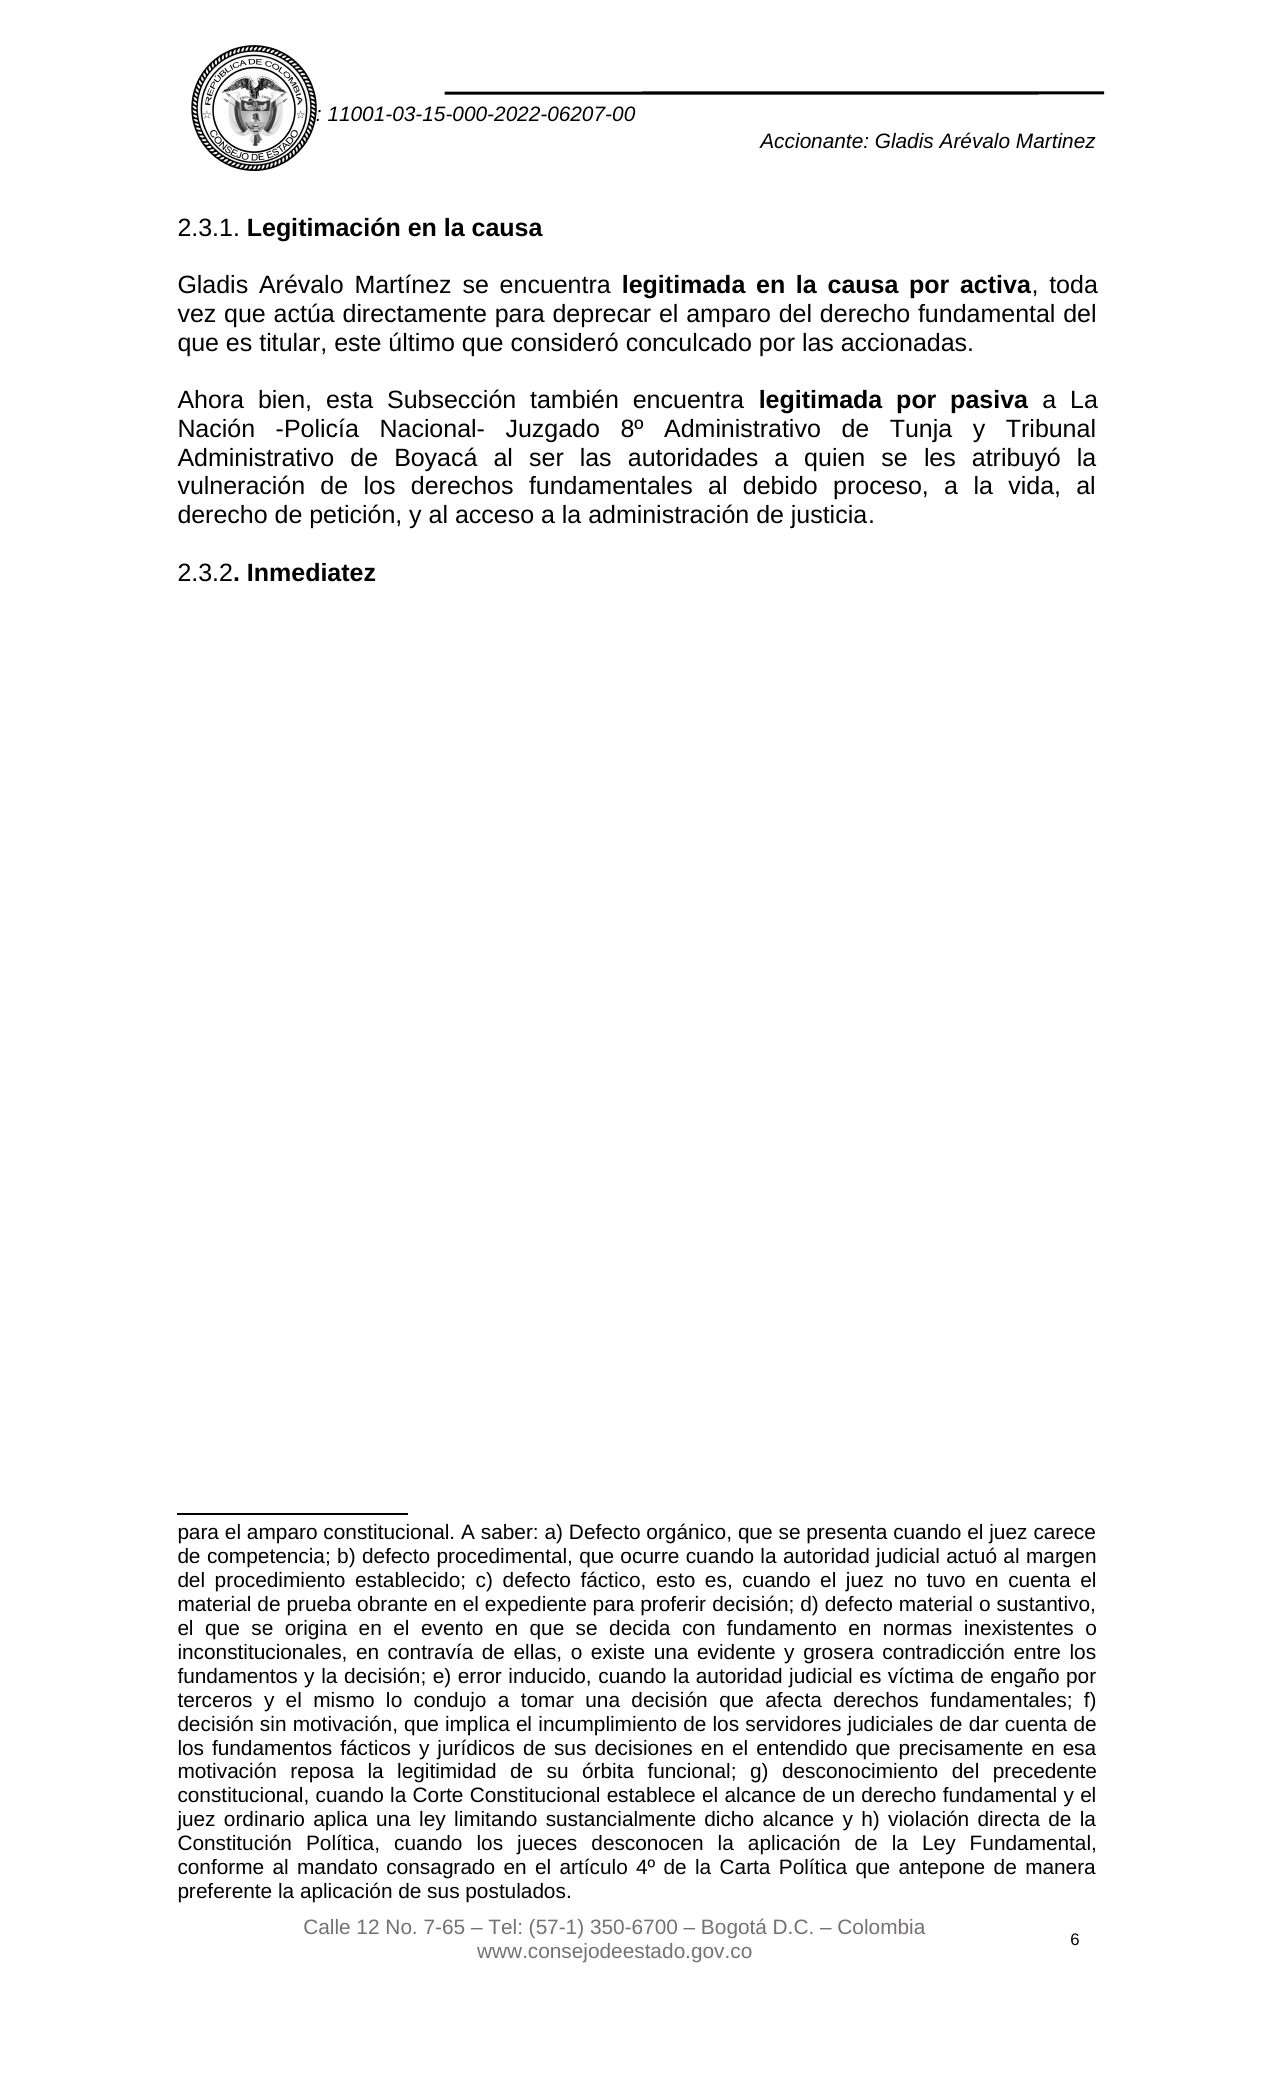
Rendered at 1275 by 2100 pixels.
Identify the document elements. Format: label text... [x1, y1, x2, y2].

text Gladis Arévalo Martínez se encuentra legitimada en la causa por activa, toda vez que actúa directamente para deprecar el amparo del derecho fundamental del que es titular, este último que consideró conculcado por las accionadas. [177, 270, 1098, 356]
picture [183, 37, 325, 178]
text 2.3.1. Legitimación en la causa [177, 213, 1098, 241]
text 2.3.2. Inmediatez [177, 558, 1098, 586]
text Ahora bien, esta Subsección también encuentra legitimada por pasiva a La Nación -Policía Nacional- Juzgado 8º Administrativo de Tunja y Tribunal Administrativo de Boyacá al ser las autoridades a quien se les atribuyó la vulneración de los derechos fundamentales al debido proceso, a la vida, al derecho de petición, y al acceso a la administración de justicia. [177, 385, 1098, 529]
